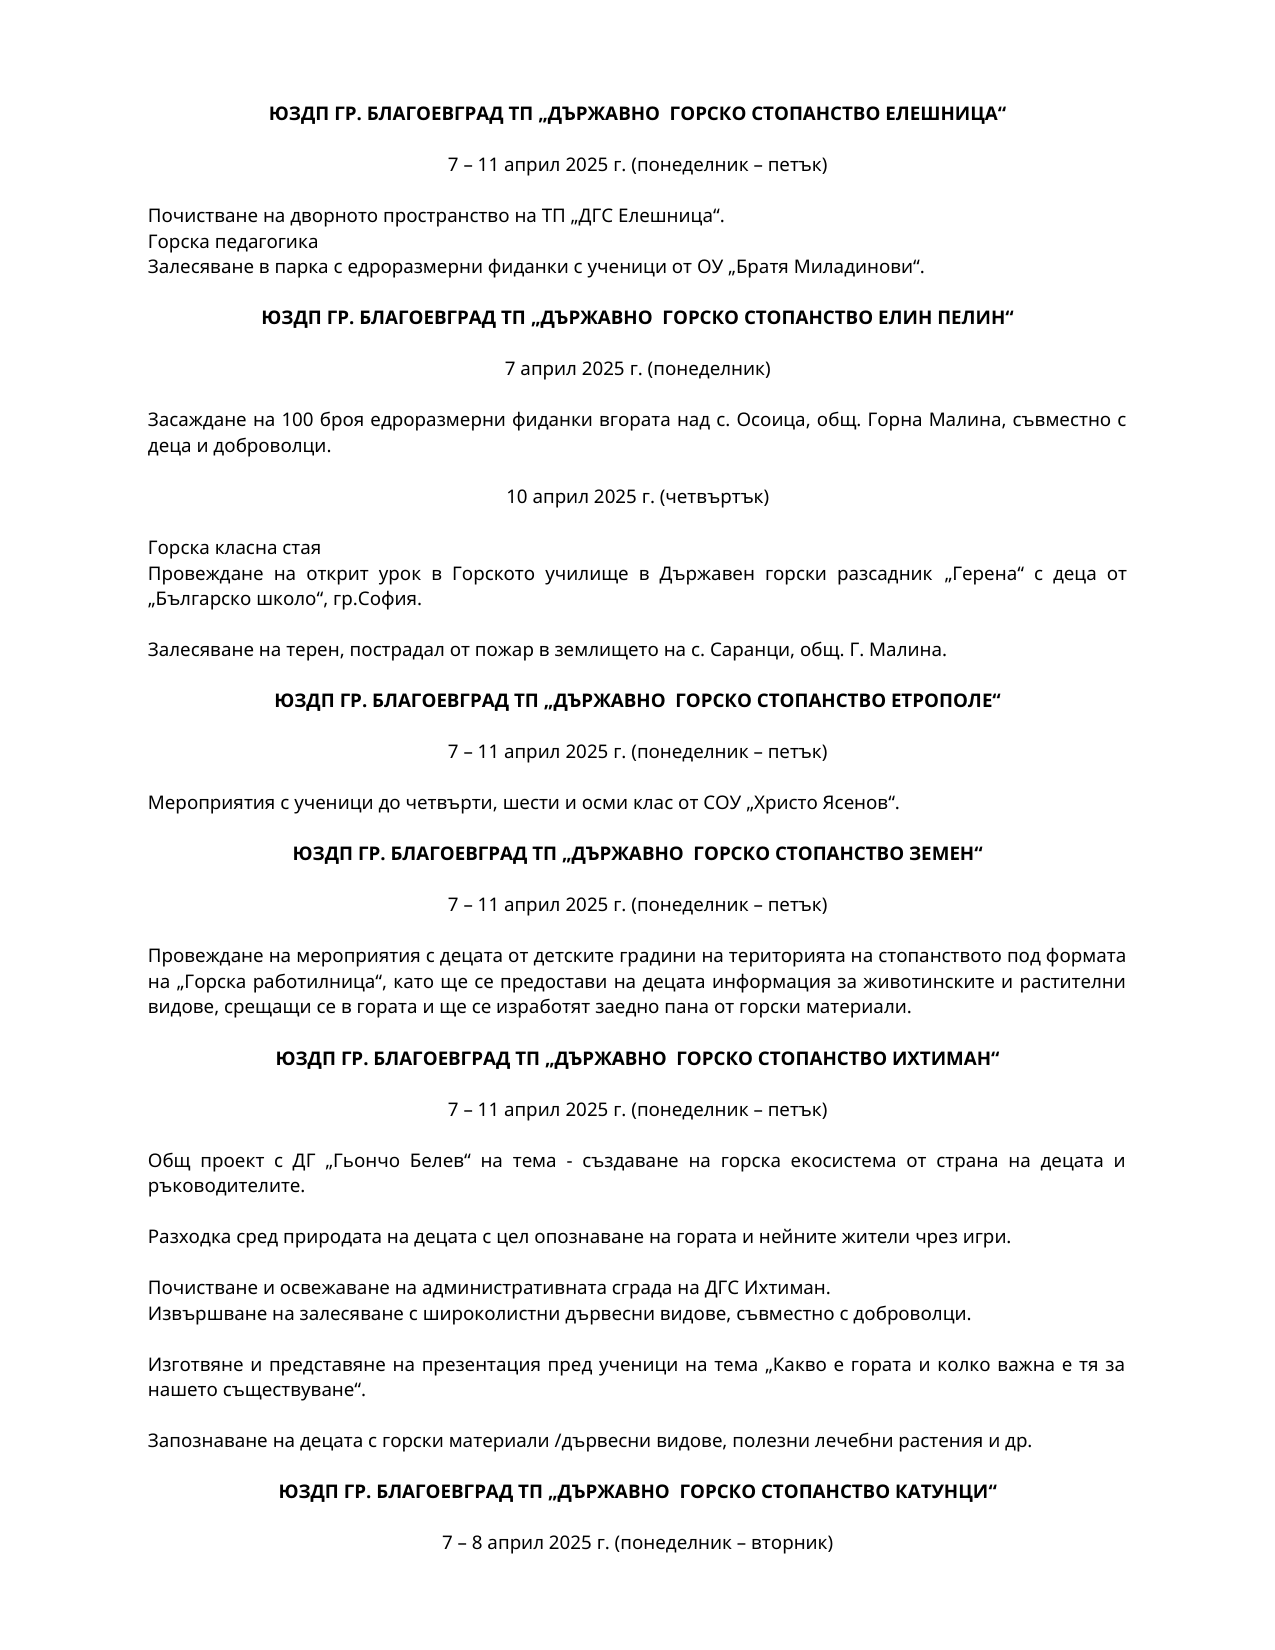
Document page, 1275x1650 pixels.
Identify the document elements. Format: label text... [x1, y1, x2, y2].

text Почистване и освежаване на административната сграда на ДГС Ихтиман. [148, 1274, 1127, 1300]
text Горска класна стая [148, 534, 1127, 560]
text Общ проект с ДГ „Гьончо Белев“ на тема - създаване на горска екосистема от страна на децата и ръководителите. [148, 1147, 1127, 1198]
text Горска педагогика [148, 228, 1127, 254]
text Разходка сред природата на децата с цел опознаване на гората и нейните жители чрез игри. [148, 1223, 1127, 1249]
text ЮЗДП ГР. БЛАГОЕВГРАД ТП „ДЪРЖАВНО ГОРСКО СТОПАНСТВО ЕЛЕШНИЦА“ [148, 101, 1127, 126]
text Мероприятия с ученици до четвърти, шести и осми клас от СОУ „Христо Ясенов“. [148, 789, 1127, 815]
text Залесяване в парка с едроразмерни фиданки с ученици от ОУ „Братя Миладинови“. [148, 254, 1127, 279]
text Залесяване на терен, пострадал от пожар в землището на с. Саранци, общ. Г. Малина. [148, 636, 1127, 662]
text 7 април 2025 г. (понеделник) [148, 356, 1127, 381]
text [148, 152, 1127, 177]
text Запознаване на децата с горски материали /дървесни видове, полезни лечебни растения и др. [148, 1428, 1127, 1453]
text Провеждане на открит урок в Горското училище в Държавен горски разсадник „Герена“ с деца от „Българско школо“, гр.София. [148, 560, 1127, 611]
text 7 – 8 април 2025 г. (понеделник – вторник) [148, 1530, 1127, 1555]
text Провеждане на мероприятия с децата от детските градини на територията на стопанството под формата на „Горска работилница“, като ще се предостави на децата информация за животинските и растителни видове, срещащи се в гората и ще се изработят заедно пана от горски материали. [148, 943, 1127, 1019]
text 10 април 2025 г. (четвъртък) [148, 483, 1127, 509]
text 7 – 11 април 2025 г. (понеделник – петък) [148, 738, 1127, 764]
text Изготвяне и представяне на презентация пред ученици на тема „Какво е гората и колко важна е тя за нашето съществуване“. [148, 1351, 1127, 1402]
text ЮЗДП ГР. БЛАГОЕВГРАД ТП „ДЪРЖАВНО ГОРСКО СТОПАНСТВО ЗЕМЕН“ [148, 841, 1127, 866]
text 7 – 11 април 2025 г. (понеделник – петък) [148, 1096, 1127, 1121]
text ЮЗДП ГР. БЛАГОЕВГРАД ТП „ДЪРЖАВНО ГОРСКО СТОПАНСТВО ИХТИМАН“ [148, 1045, 1127, 1070]
text Засаждане на 100 броя едроразмерни фиданки вгората над с. Осоица, общ. Горна Малина, съвместно с деца и доброволци. [148, 407, 1127, 458]
text Почистване на дворното пространство на ТП „ДГС Елешница“. [148, 203, 1127, 228]
text ЮЗДП ГР. БЛАГОЕВГРАД ТП „ДЪРЖАВНО ГОРСКО СТОПАНСТВО ЕЛИН ПЕЛИН“ [148, 305, 1127, 330]
text Извършване на залесяване с широколистни дървесни видове, съвместно с доброволци. [148, 1300, 1127, 1326]
text ЮЗДП ГР. БЛАГОЕВГРАД ТП „ДЪРЖАВНО ГОРСКО СТОПАНСТВО КАТУНЦИ“ [148, 1479, 1127, 1504]
text 7 – 11 април 2025 г. (понеделник – петък) [148, 892, 1127, 917]
text ЮЗДП ГР. БЛАГОЕВГРАД ТП „ДЪРЖАВНО ГОРСКО СТОПАНСТВО ЕТРОПОЛЕ“ [148, 687, 1127, 713]
